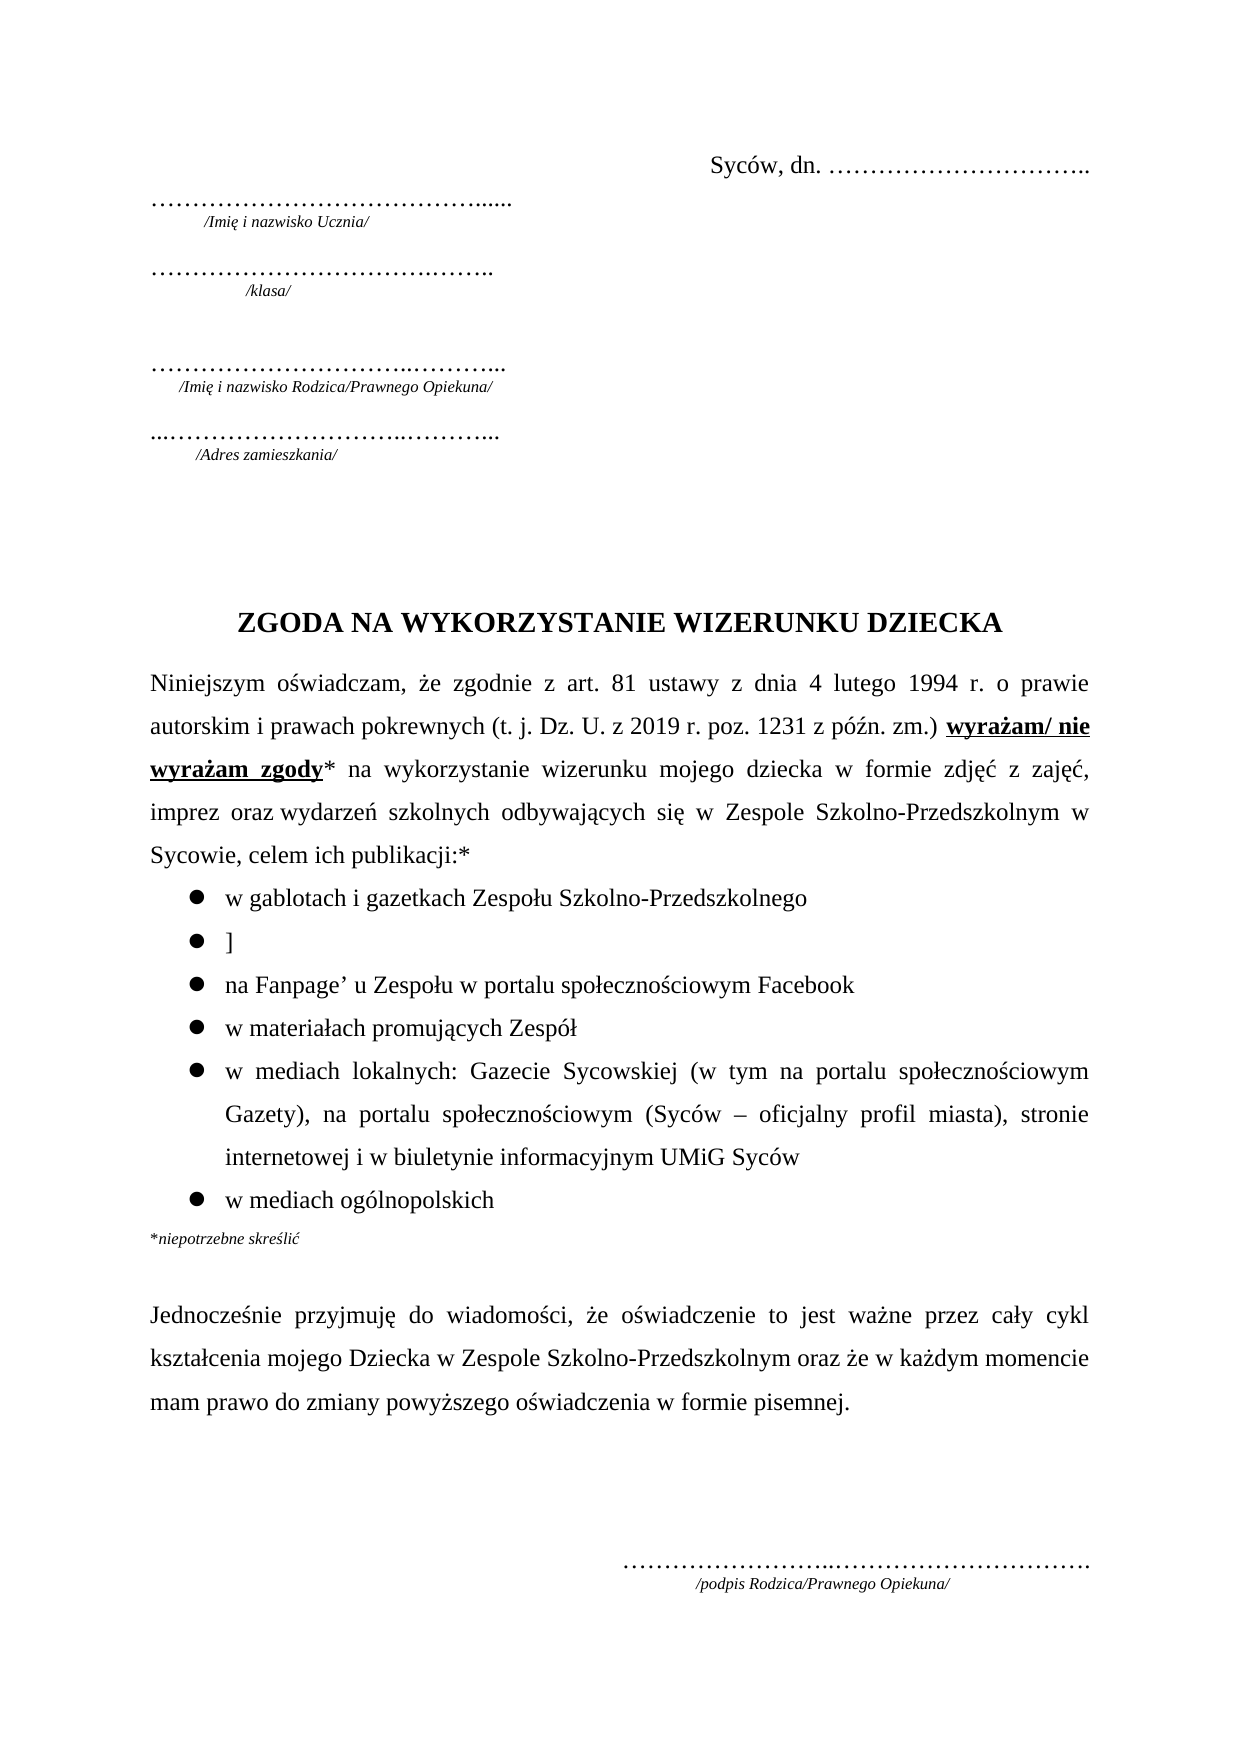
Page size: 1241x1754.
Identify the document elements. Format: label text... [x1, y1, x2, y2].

text …………………………….…….. [150, 252, 1090, 281]
text *niepotrzebne skreślić [150, 1228, 1090, 1248]
text Syców, dn. ………………………….. [150, 150, 1090, 179]
text ZGODA NA WYKORZYSTANIE WIZERUNKU DZIECKA [150, 606, 1090, 639]
text /klasa/ [150, 281, 1090, 300]
list ] [187, 927, 1090, 955]
text /Imię i nazwisko Ucznia/ [150, 212, 1090, 231]
list w gablotach i gazetkach Zespołu Szkolno-Przedszkolnego [187, 883, 1090, 912]
text /podpis Rodzica/Prawnego Opiekuna/ [600, 1573, 1090, 1593]
text ...………………………..………... [150, 416, 1090, 445]
text /Imię i nazwisko Rodzica/Prawnego Opiekuna/ [150, 376, 1090, 396]
list w mediach lokalnych: Gazecie Sycowskiej (w tym na portalu społecznościowym Gazety), na portalu społecznościowym (Syców – oficjalny profil miasta), stronie internetowej i w biuletynie informacyjnym UMiG Syców [187, 1056, 1090, 1171]
text …………………………..………... [150, 348, 1090, 376]
text …………………………………...... [150, 183, 1090, 212]
list w materiałach promujących Zespół [187, 1013, 1090, 1042]
list w mediach ogólnopolskich [187, 1185, 1090, 1214]
text /Adres zamieszkania/ [150, 445, 1090, 464]
text Jednocześnie przyjmuję do wiadomości, że oświadczenie to jest ważne przez cały cykl kształcenia mojego Dziecka w Zespole Szkolno-Przedszkolnym oraz że w każdym momencie mam prawo do zmiany powyższego oświadczenia w formie pisemnej. [150, 1300, 1090, 1415]
list na Fanpage’ u Zespołu w portalu społecznościowym Facebook [187, 970, 1090, 998]
text ……………………..…………………………. [150, 1545, 1090, 1573]
text Niniejszym oświadczam, że zgodnie z art. 81 ustawy z dnia 4 lutego 1994 r. o prawie autorskim i prawach pokrewnych (t. j. Dz. U. z 2019 r. poz. 1231 z późn. zm.) wyrażam/ nie wyrażam zgody* na wykorzystanie wizerunku mojego dziecka w formie zdjęć z zajęć, imprez oraz wydarzeń szkolnych odbywających się w Zespole Szkolno-Przedszkolnym w Sycowie, celem ich publikacji:* [150, 668, 1090, 869]
